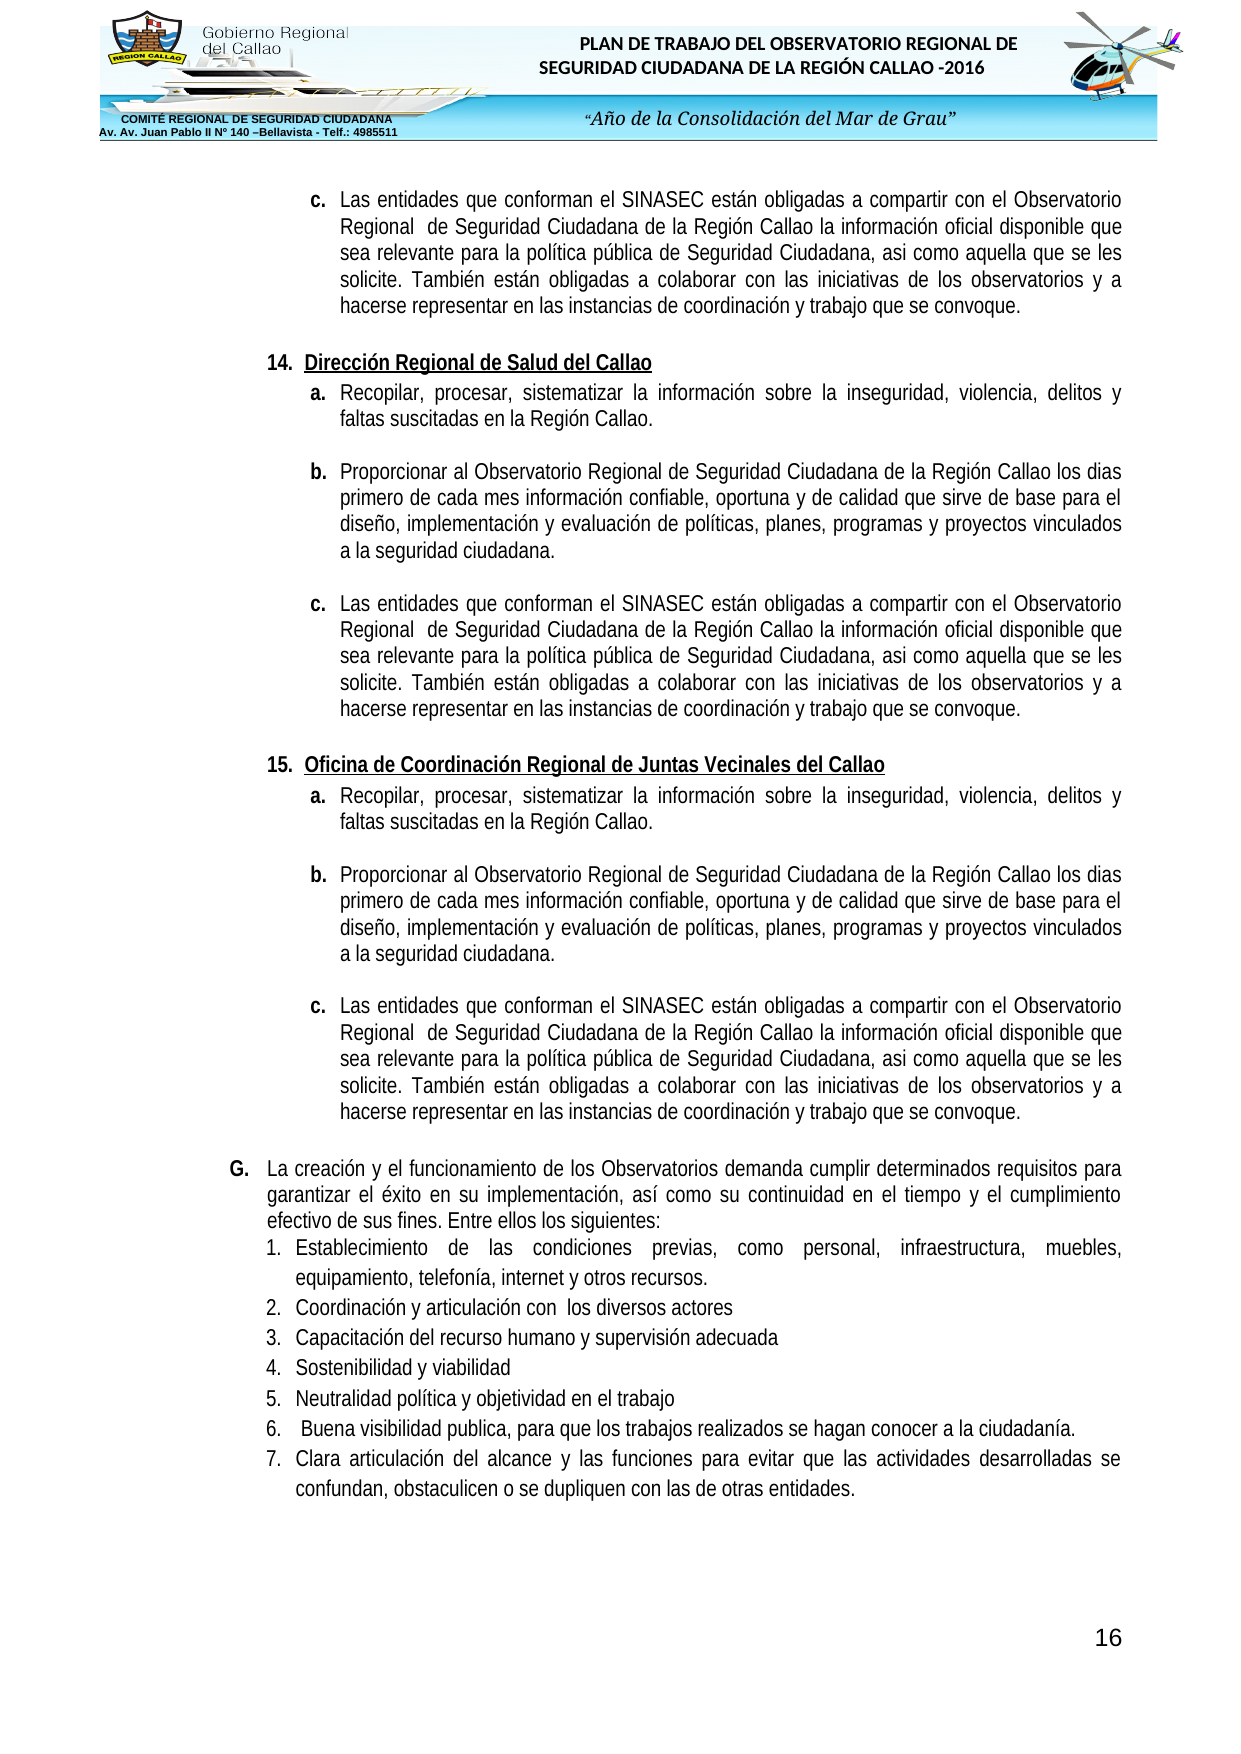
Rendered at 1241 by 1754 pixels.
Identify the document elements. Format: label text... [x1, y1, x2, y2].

list Recopilar, procesar, sistematizar la información sobre la inseguridad, violencia, delitos y faltas suscitadas en la Región Callao. [310, 782, 1122, 834]
list Coordinación y articulación con los diversos actores [266, 1294, 1122, 1320]
list Dirección Regional de Salud del Callao [267, 348, 1122, 375]
list Establecimiento de las condiciones previas, como personal, infraestructura, muebles, equipamiento, telefonía, internet y otros recursos. [266, 1233, 1122, 1290]
list Neutralidad política y objetividad en el trabajo [266, 1384, 1122, 1411]
list Recopilar, procesar, sistematizar la información sobre la inseguridad, violencia, delitos y faltas suscitadas en la Región Callao. [310, 379, 1122, 431]
list Sostenibilidad y viabilidad [266, 1354, 1122, 1381]
list Clara articulación del alcance y las funciones para evitar que las actividades desarrolladas se confundan, obstaculicen o se dupliquen con las de otras entidades. [266, 1445, 1122, 1502]
list La creación y el funcionamiento de los Observatorios demanda cumplir determinados requisitos para garantizar el éxito en su implementación, así como su continuidad en el tiempo y el cumplimiento efectivo de sus fines. Entre ellos los siguientes: [229, 1154, 1122, 1233]
list Buena visibilidad publica, para que los trabajos realizados se hagan conocer a la ciudadanía. [266, 1415, 1122, 1441]
list Capacitación del recurso humano y supervisión adecuada [266, 1324, 1122, 1351]
picture [100, 4, 1188, 141]
list Oficina de Coordinación Regional de Juntas Vecinales del Callao [267, 751, 1122, 778]
